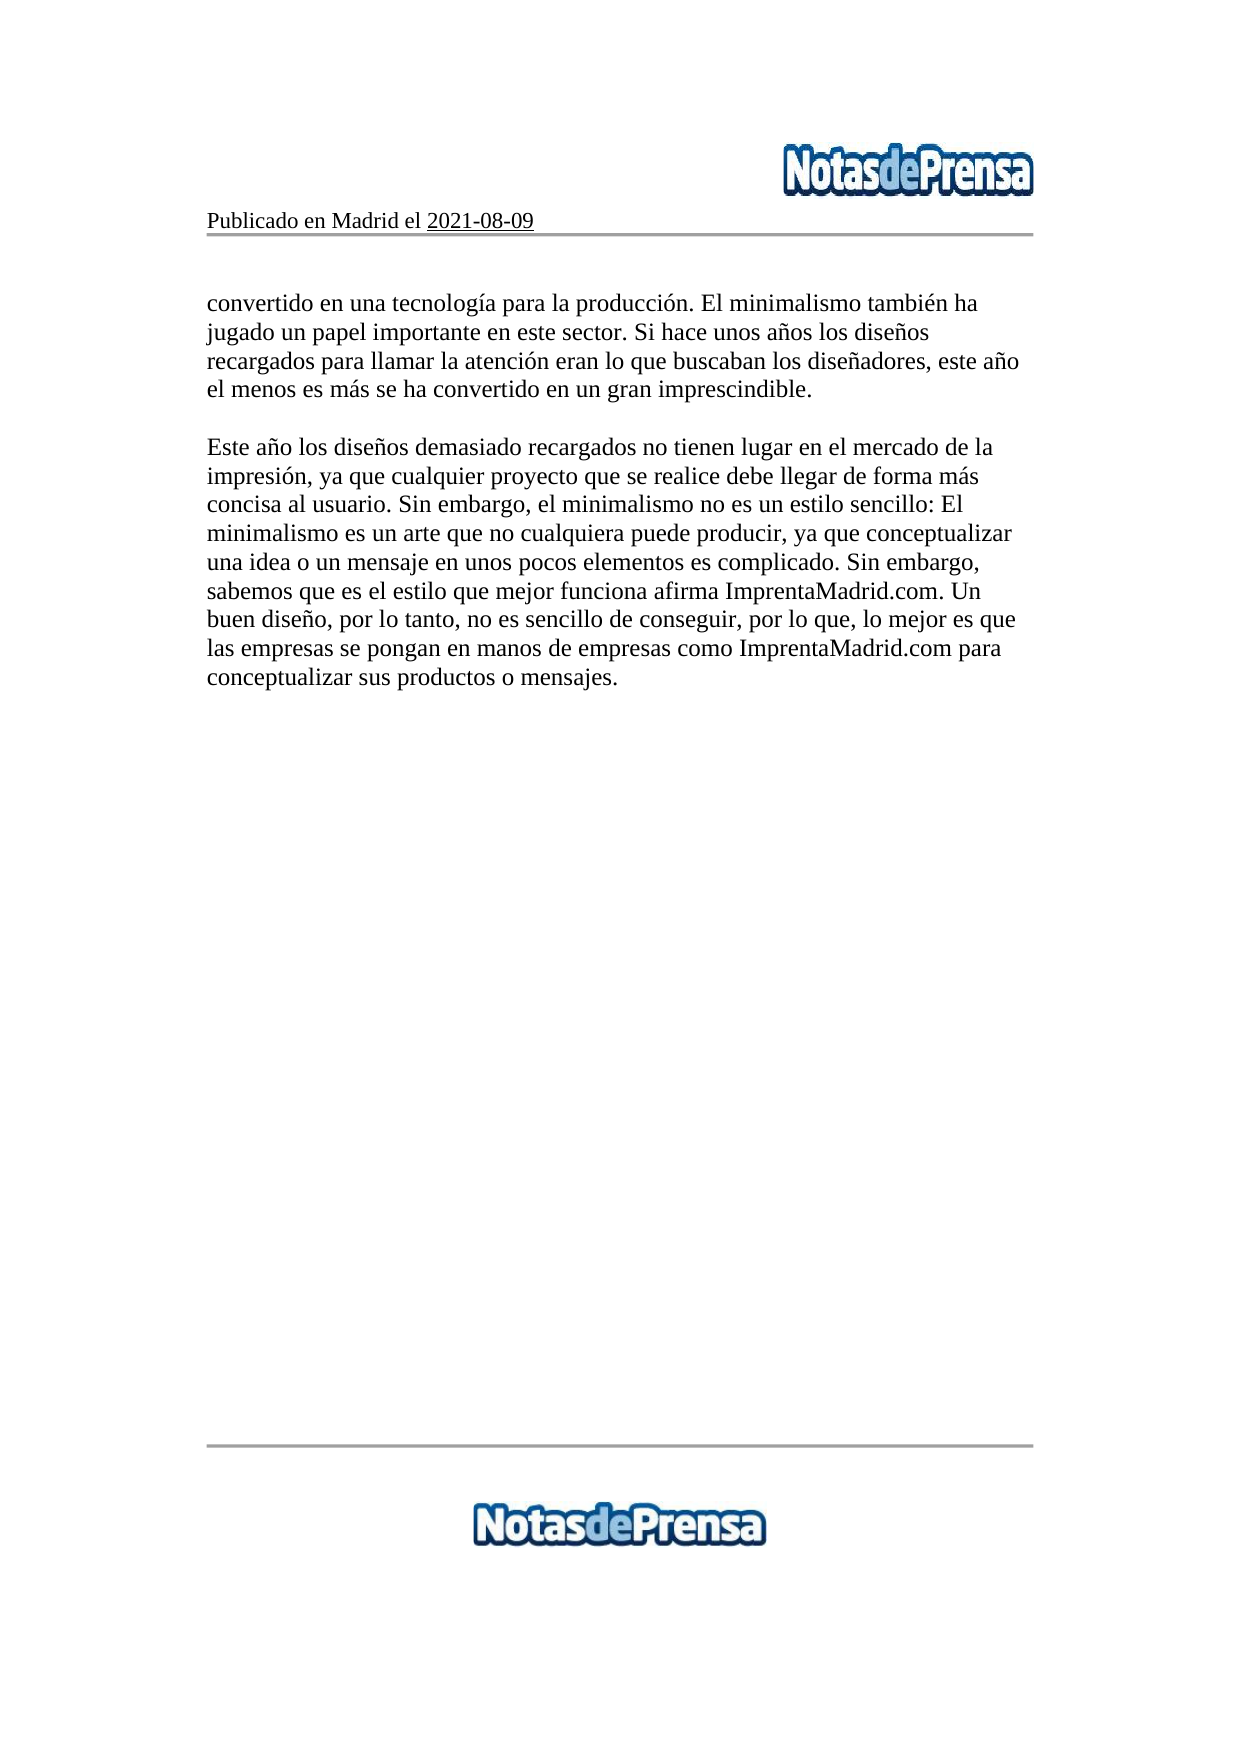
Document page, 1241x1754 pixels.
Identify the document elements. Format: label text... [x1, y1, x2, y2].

picture [783, 142, 1034, 199]
picture [473, 1501, 767, 1548]
